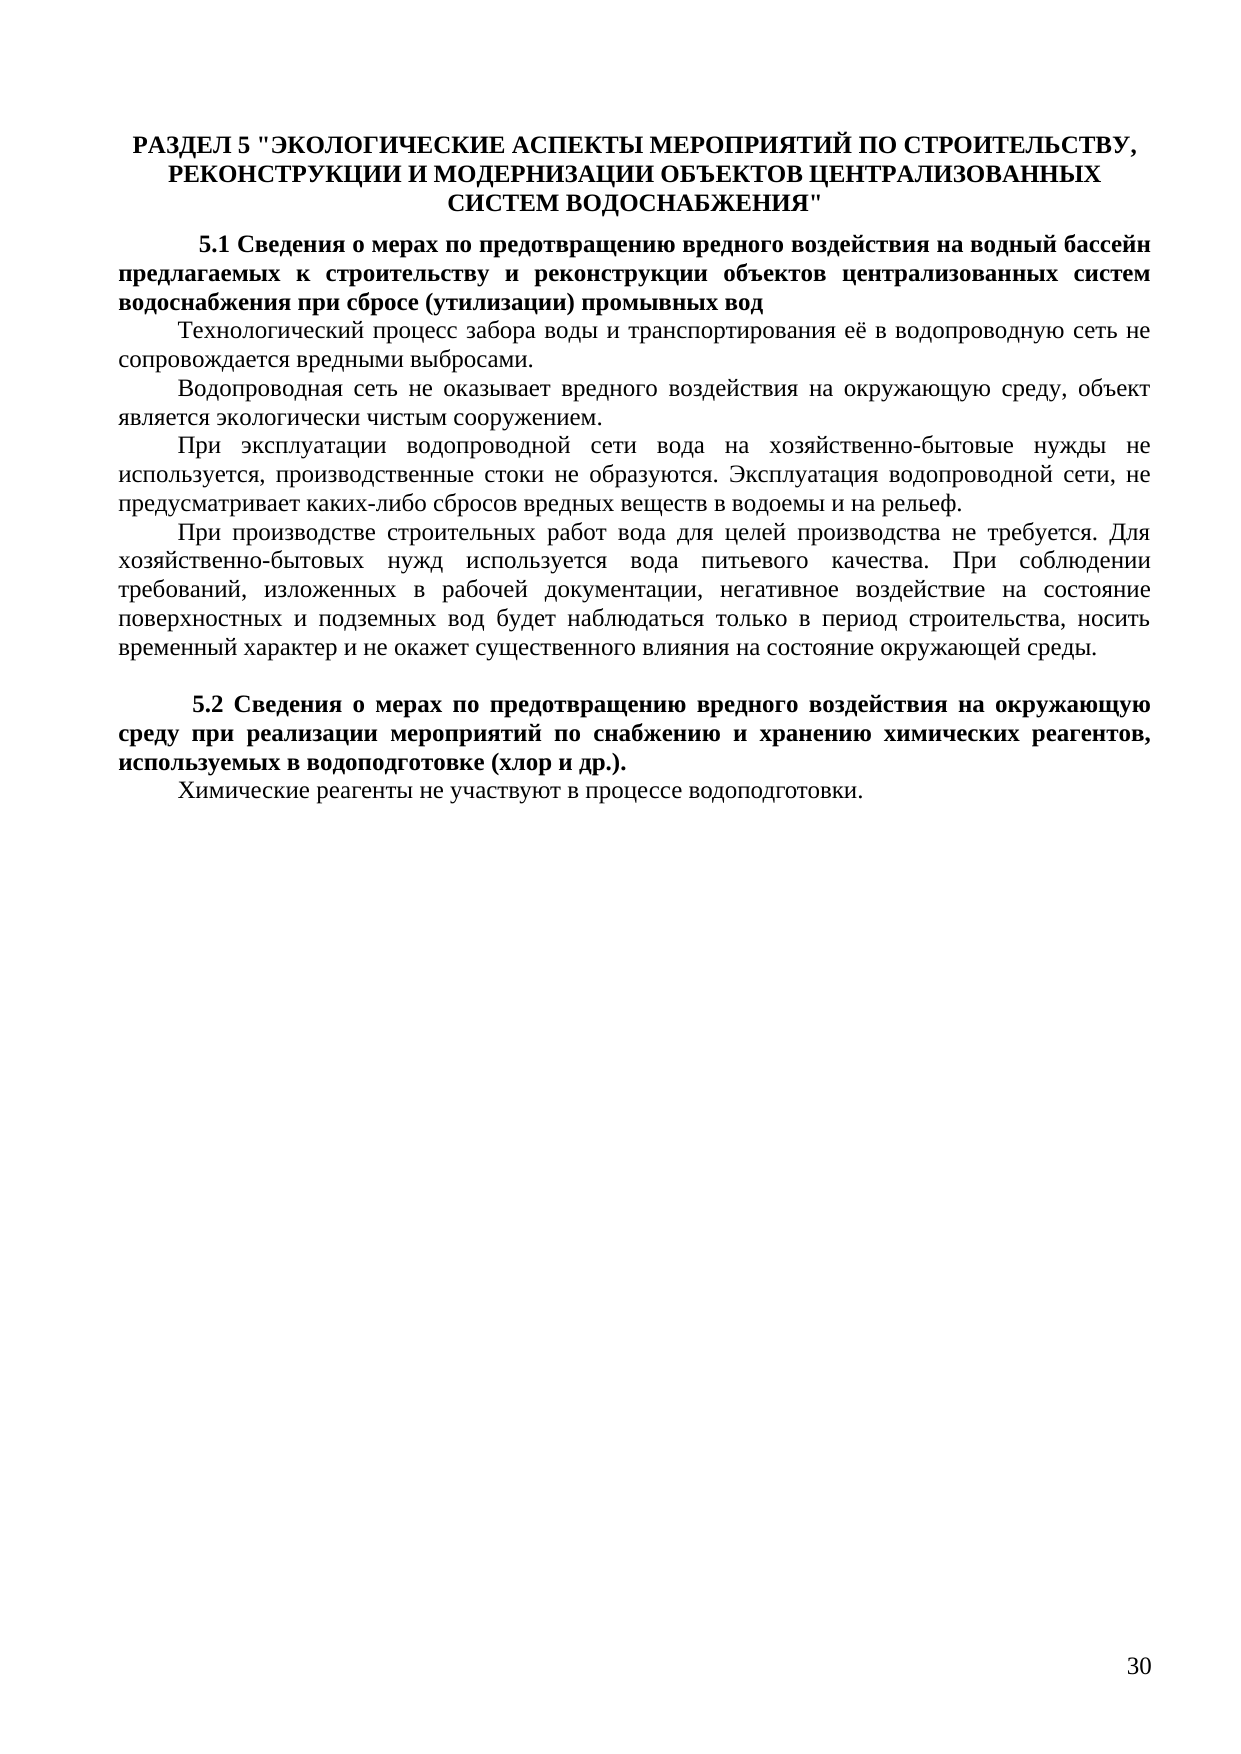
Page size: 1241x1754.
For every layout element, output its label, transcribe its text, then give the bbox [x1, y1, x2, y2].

subtitle Раздел 5 "Экологические аспекты мероприятий по строительству, реконструкции и модернизации объектов централизованных систем водоснабжения" [118, 131, 1152, 217]
subtitle 5.2 Сведения о мерах по предотвращению вредного воздействия на окружающую среду при реализации мероприятий по снабжению и хранению химических реагентов, используемых в водоподготовке (хлор и др.). [118, 689, 1152, 776]
text При эксплуатации водопроводной сети вода на хозяйственно-бытовые нужды не используется, производственные стоки не образуются. Эксплуатация водопроводной сети, не предусматривает каких-либо сбросов вредных веществ в водоемы и на рельеф. [118, 431, 1152, 517]
text Технологический процесс забора воды и транспортирования её в водопроводную сеть не сопровождается вредными выбросами. [118, 316, 1152, 373]
subtitle 5.1 Сведения о мерах по предотвращению вредного воздействия на водный бассейн предлагаемых к строительству и реконструкции объектов централизованных систем водоснабжения при сбросе (утилизации) промывных вод [118, 229, 1152, 316]
text При производстве строительных работ вода для целей производства не требуется. Для хозяйственно-бытовых нужд используется вода питьевого качества. При соблюдении требований, изложенных в рабочей документации, негативное воздействие на состояние поверхностных и подземных вод будет наблюдаться только в период строительства, носить временный характер и не окажет существенного влияния на состояние окружающей среды. [118, 517, 1152, 661]
text Химические реагенты не участвуют в процессе водоподготовки. [118, 776, 1152, 804]
text Водопроводная сеть не оказывает вредного воздействия на окружающую среду, объект является экологически чистым сооружением. [118, 373, 1152, 431]
